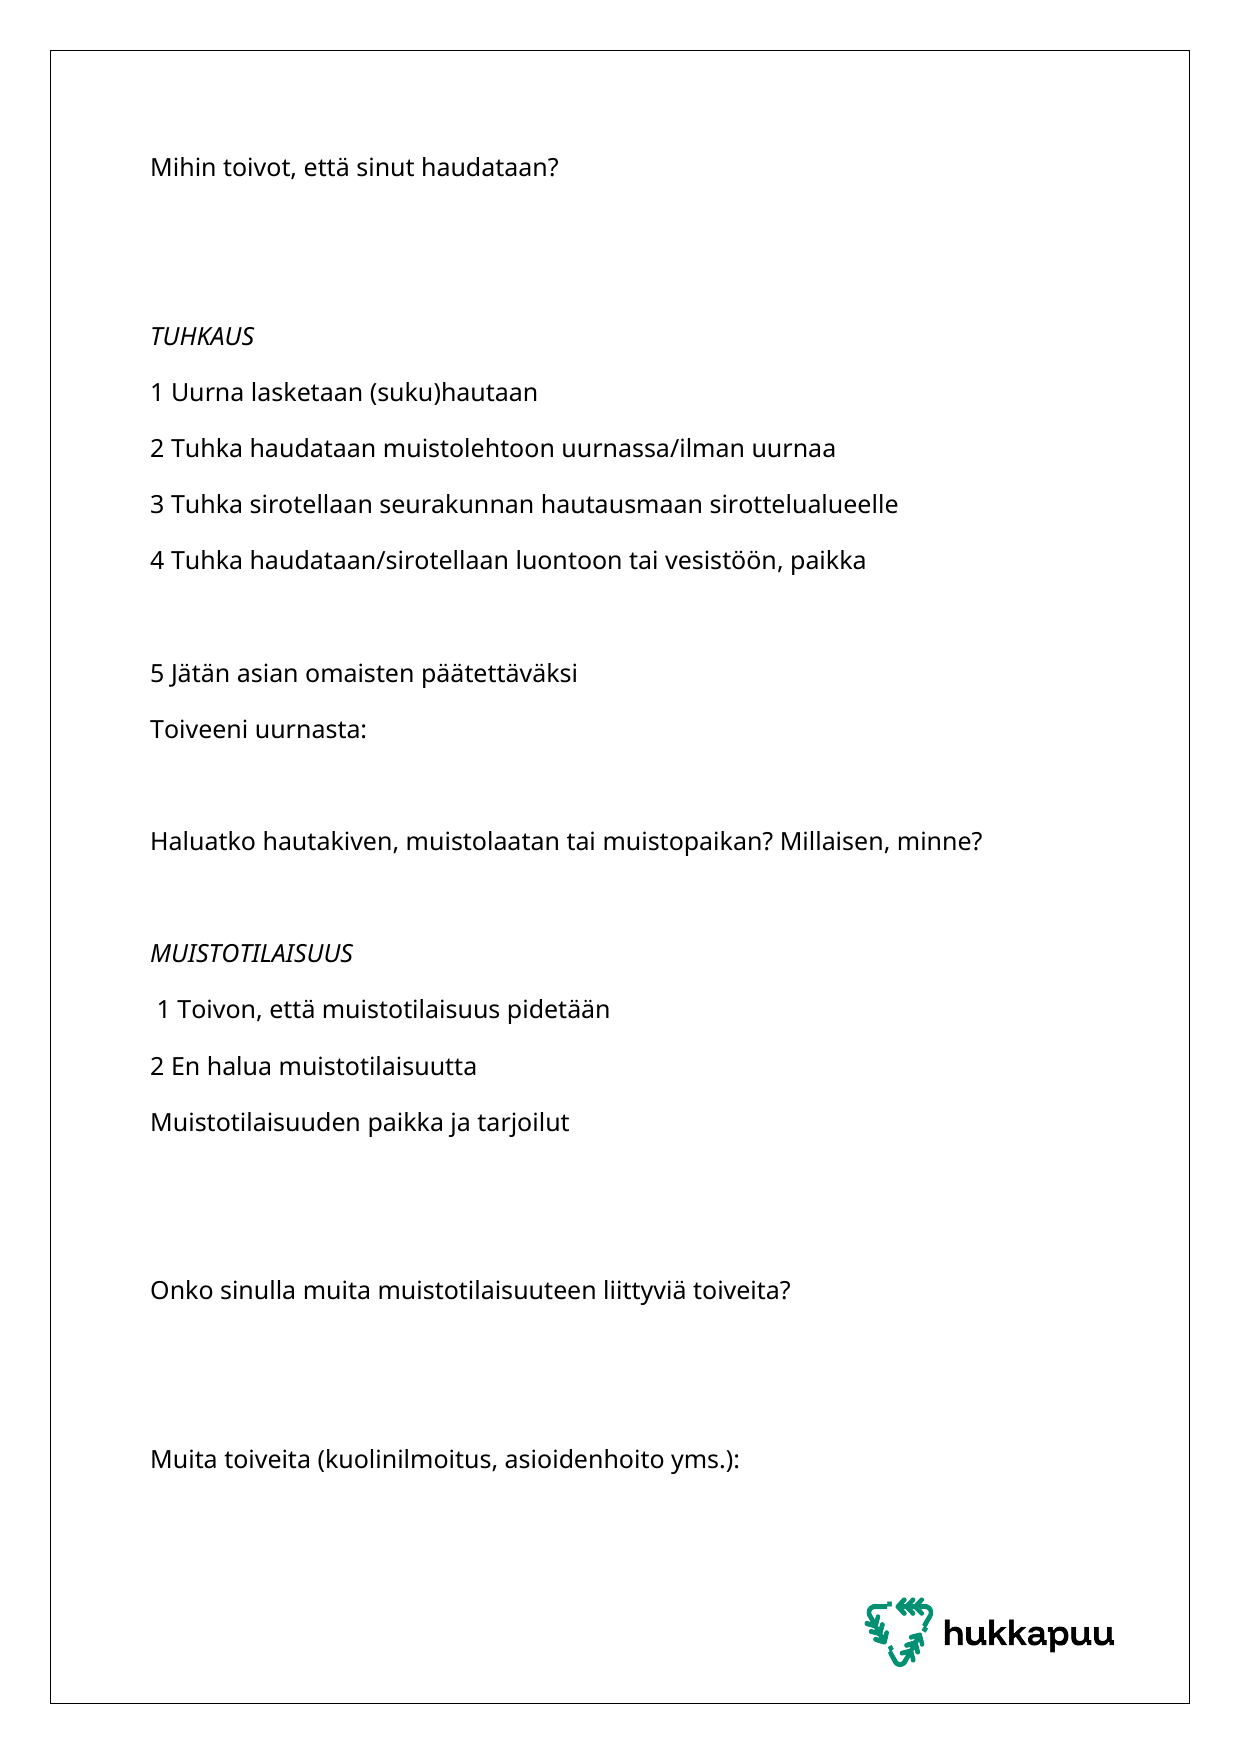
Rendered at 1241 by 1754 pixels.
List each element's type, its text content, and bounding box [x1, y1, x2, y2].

text Haluatko hautakiven, muistolaatan tai muistopaikan? Millaisen, minne? [150, 824, 1090, 858]
text Toiveeni uurnasta: [150, 711, 1090, 746]
text MUISTOTILAISUUS [150, 936, 1090, 970]
text TUHKAUS [150, 318, 1090, 352]
text Muita toiveita (kuolinilmoitus, asioidenhoito yms.): [150, 1441, 1090, 1475]
text Onko sinulla muita muistotilaisuuteen liittyviä toiveita? [150, 1273, 1090, 1307]
text Muistotilaisuuden paikka ja tarjoilut [150, 1104, 1090, 1138]
text 2 Tuhka haudataan muistolehtoon uurnassa/ilman uurnaa [150, 431, 1090, 465]
text 2 En halua muistotilaisuutta [150, 1048, 1090, 1082]
text 1 Uurna lasketaan (suku)hautaan [150, 374, 1090, 409]
text 5 Jätän asian omaisten päätettäväksi [150, 655, 1090, 689]
text Mihin toivot, että sinut haudataan? [150, 150, 1090, 184]
text 4 Tuhka haudataan/sirotellaan luontoon tai vesistöön, paikka [150, 543, 1090, 577]
text 1 Toivon, että muistotilaisuus pidetään [150, 992, 1090, 1026]
text 3 Tuhka sirotellaan seurakunnan hautausmaan sirottelualueelle [150, 487, 1090, 521]
picture [833, 1585, 1154, 1681]
